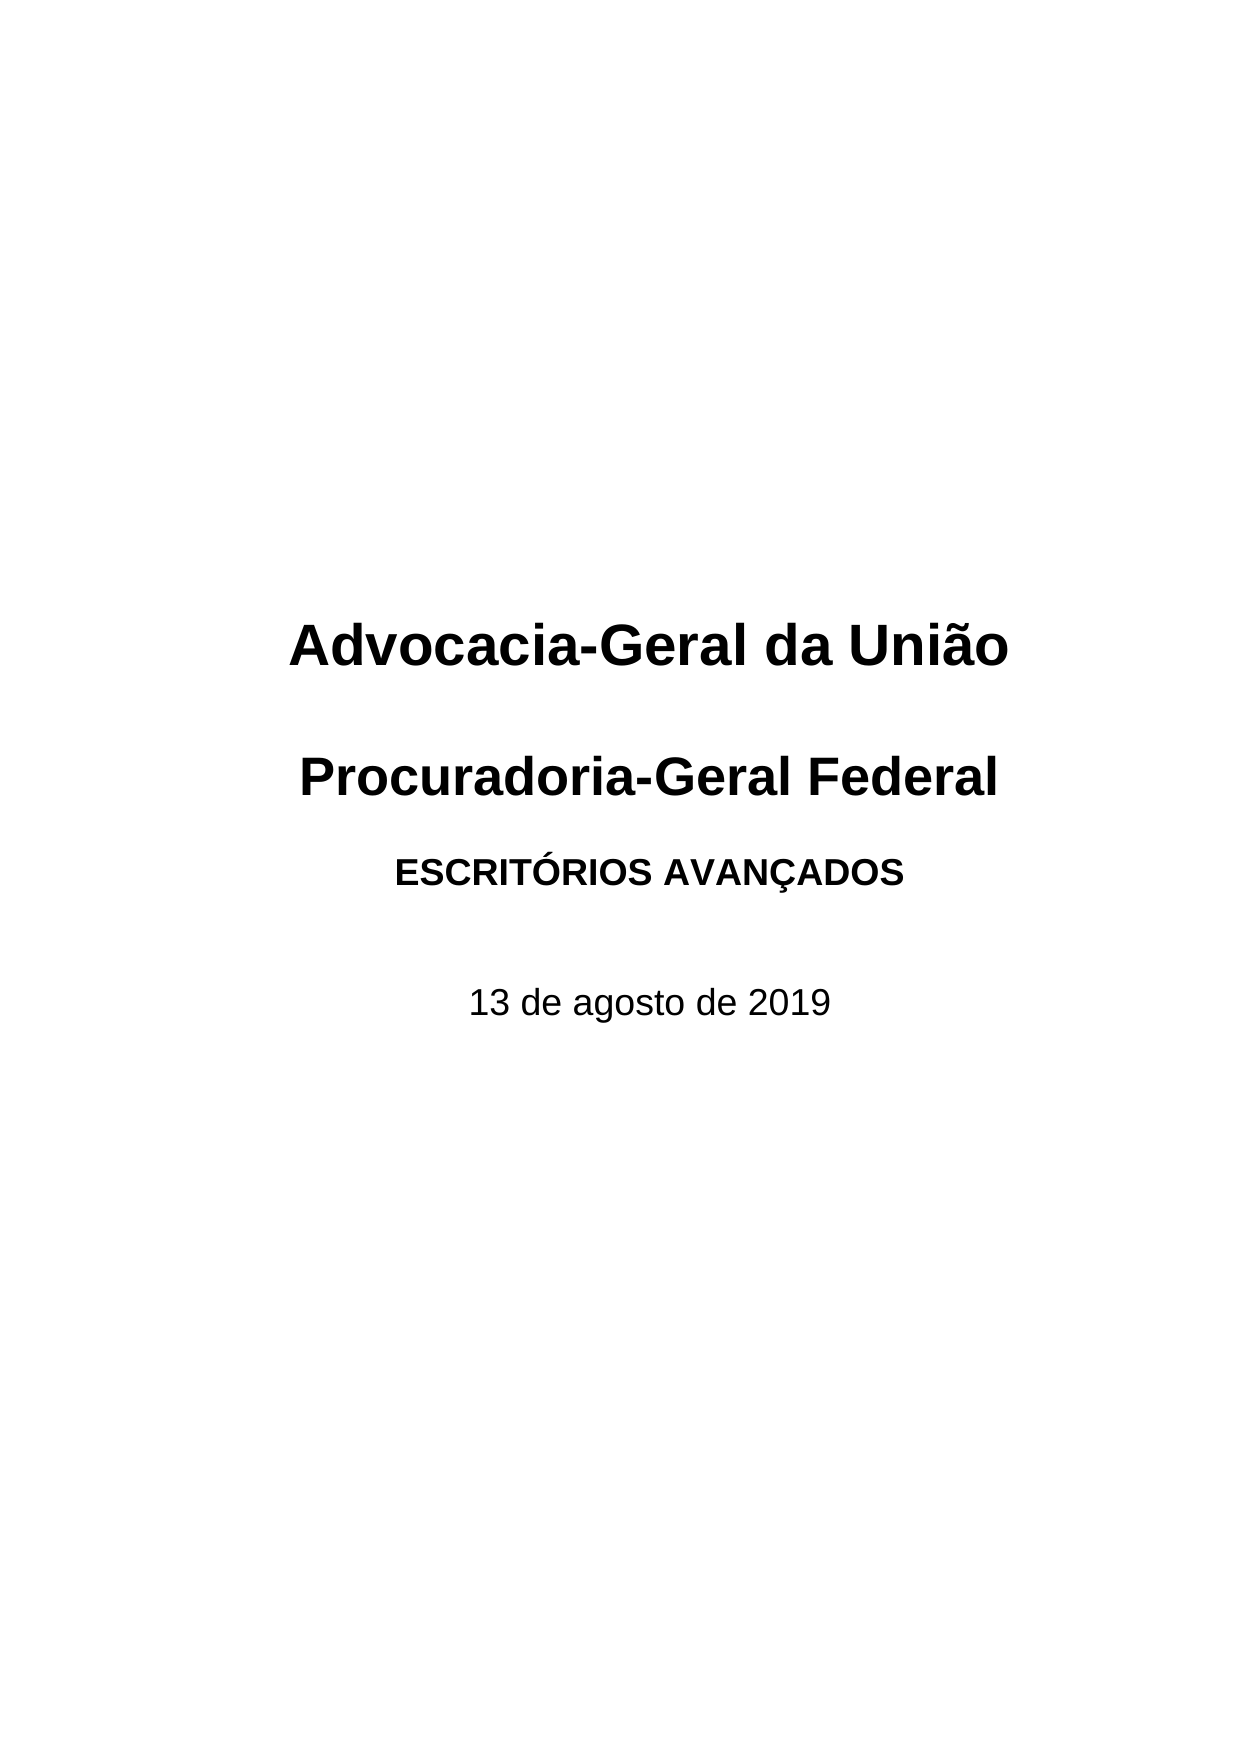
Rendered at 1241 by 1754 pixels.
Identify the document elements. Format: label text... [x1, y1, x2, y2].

text 13 de agosto de 2019 [177, 980, 1122, 1023]
text Advocacia-Geral da União [177, 611, 1122, 678]
text Procuradoria-Geral Federal [177, 745, 1122, 807]
text ESCRITÓRIOS AVANÇADOS [177, 850, 1122, 893]
